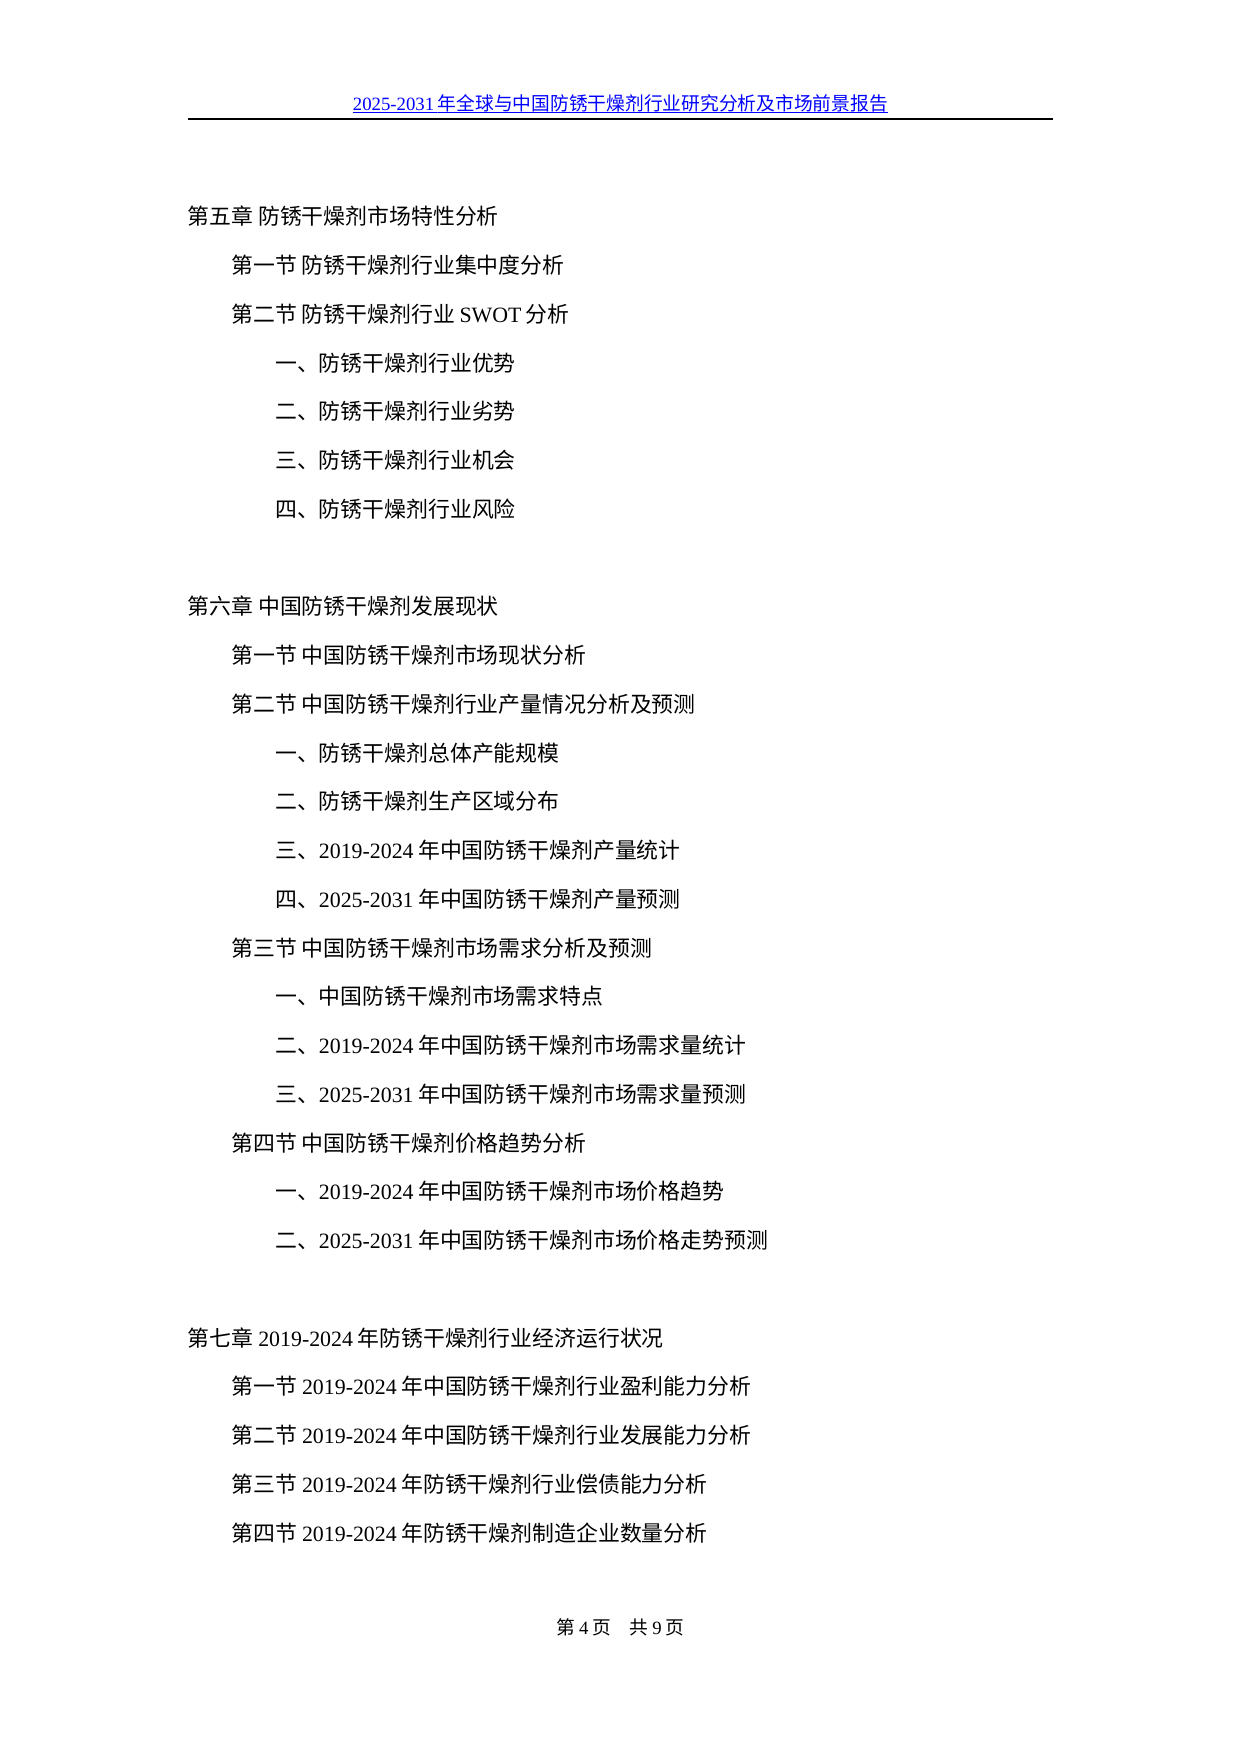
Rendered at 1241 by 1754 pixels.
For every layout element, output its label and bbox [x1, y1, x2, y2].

text [187, 150, 1053, 1548]
